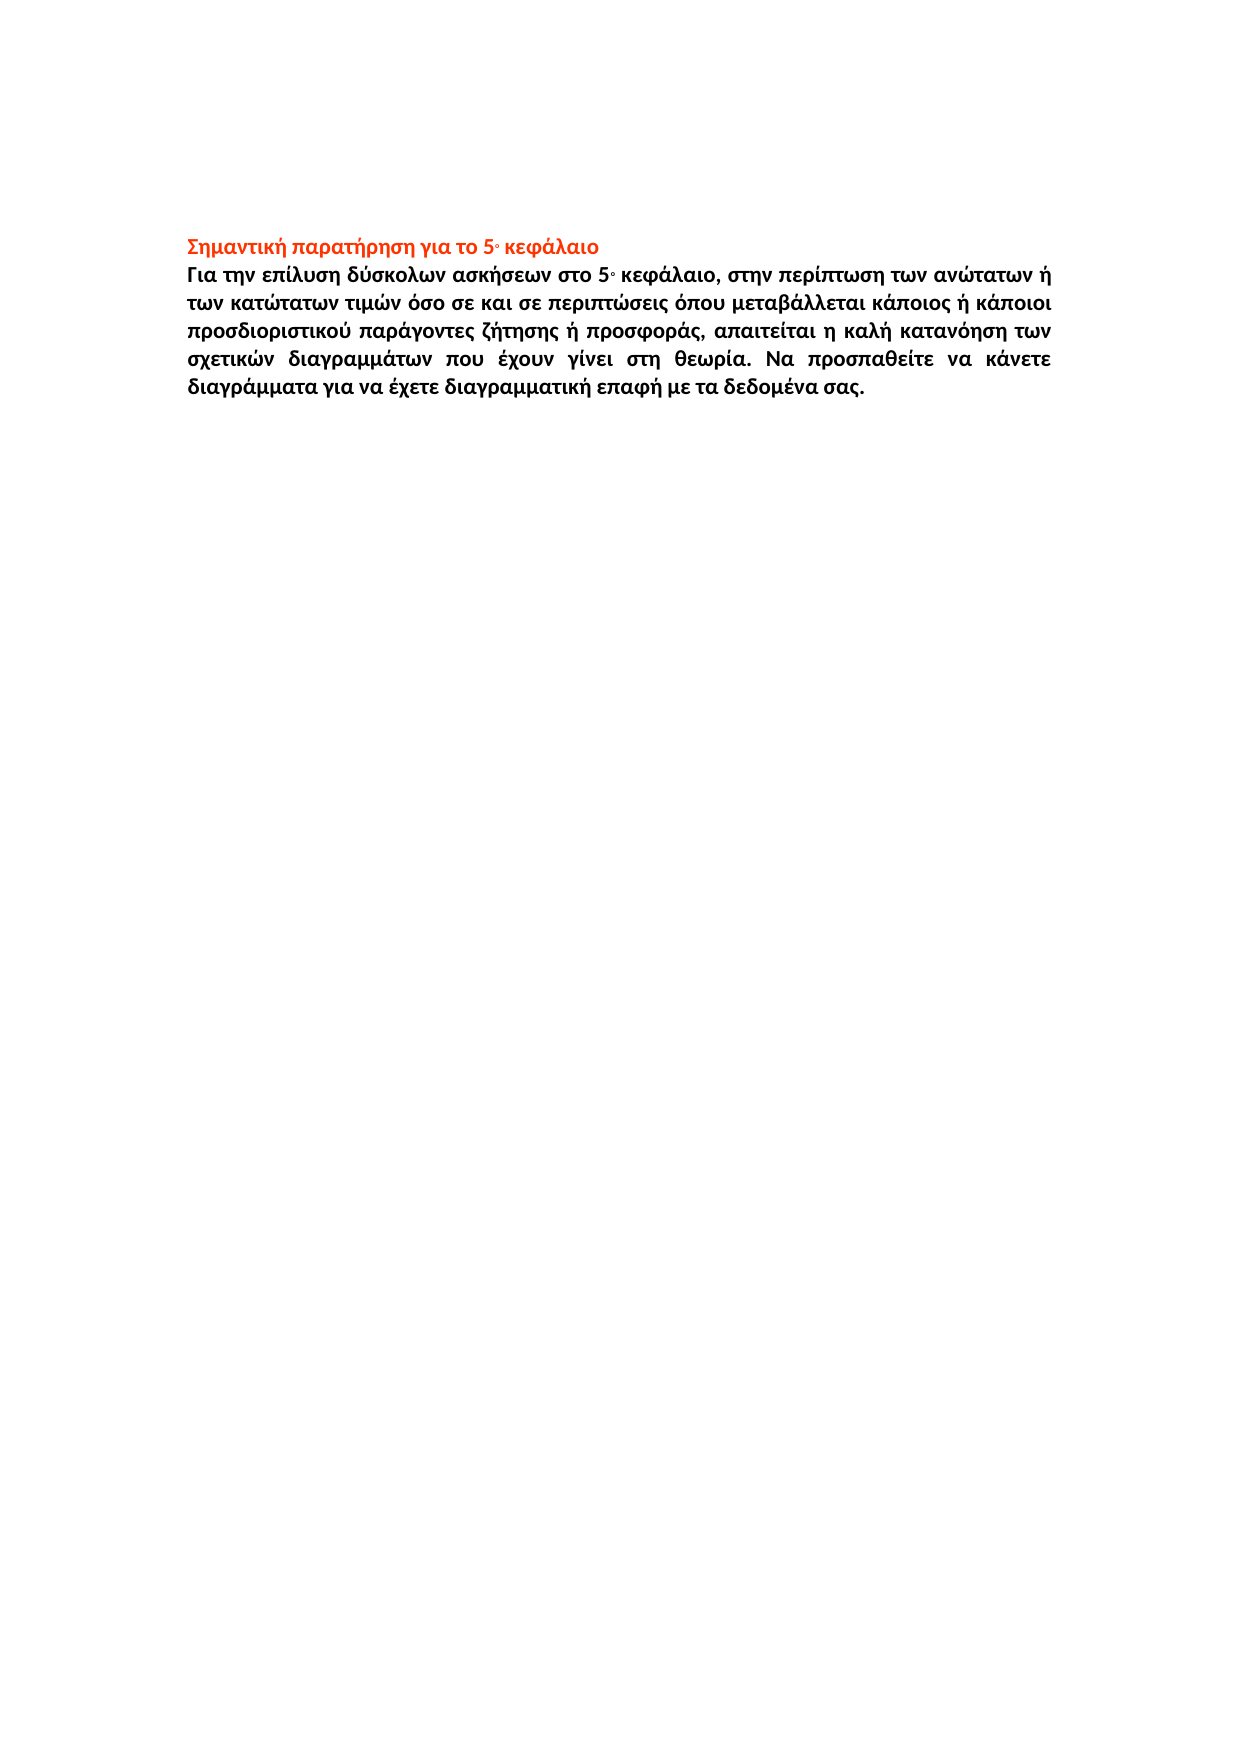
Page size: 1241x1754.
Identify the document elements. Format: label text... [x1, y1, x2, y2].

text Σημαντική παρατήρηση για το 5ο κεφάλαιο [187, 232, 1053, 260]
text Για την επίλυση δύσκολων ασκήσεων στο 5ο κεφάλαιο, στην περίπτωση των ανώτατων ή των κατώτατων τιμών όσο σε και σε περιπτώσεις όπου μεταβάλλεται κάποιος ή κάποιοι προσδιοριστικού παράγοντες ζήτησης ή προσφοράς, απαιτείται η καλή κατανόηση των σχετικών διαγραμμάτων που έχουν γίνει στη θεωρία. Να προσπαθείτε να κάνετε διαγράμματα για να έχετε διαγραμματική επαφή με τα δεδομένα σας. [187, 260, 1053, 400]
